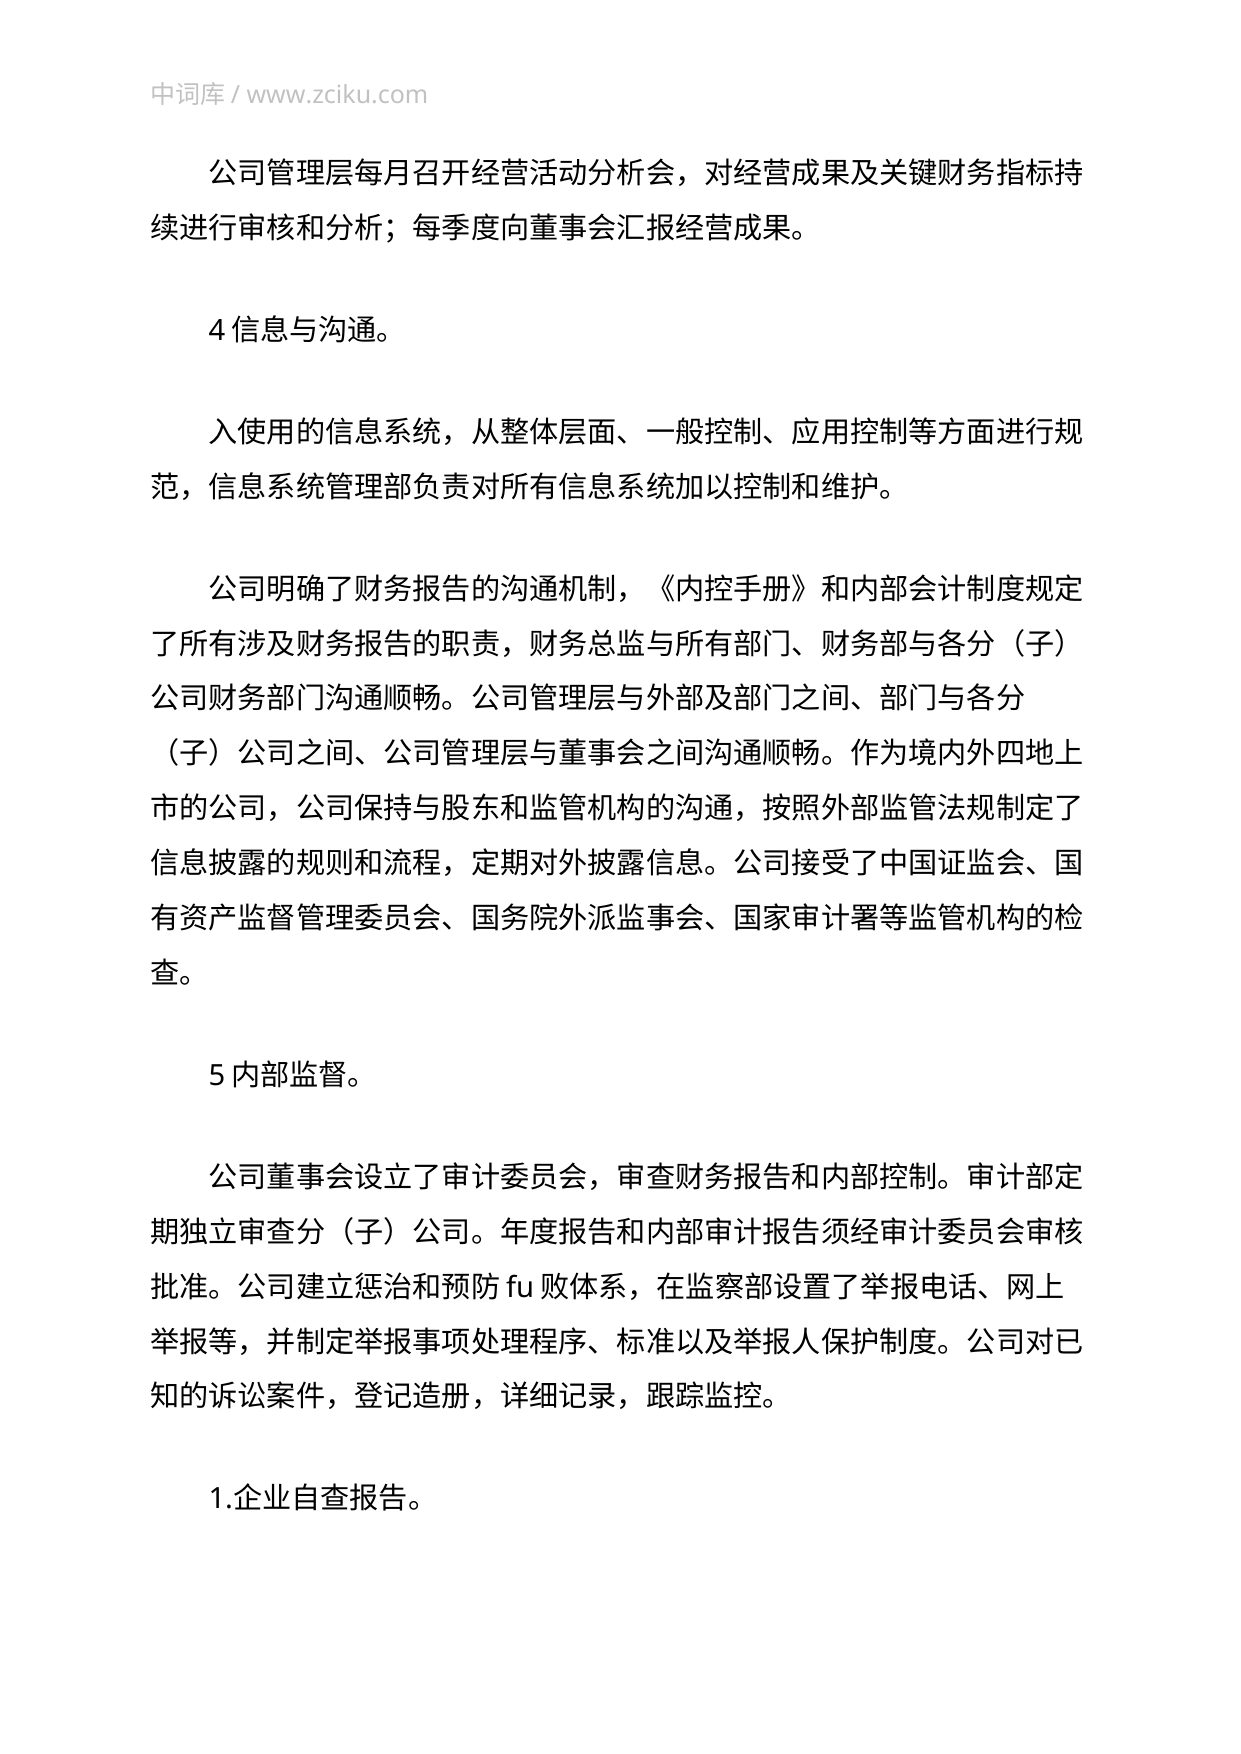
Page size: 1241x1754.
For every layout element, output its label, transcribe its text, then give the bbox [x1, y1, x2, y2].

text 1.企业自查报告。 [150, 1475, 1090, 1517]
text 4信息与沟通。 [150, 307, 1090, 349]
text 入使用的信息系统，从整体层面、一般控制、应用控制等方面进行规范，信息系统管理部负责对所有信息系统加以控制和维护。 [150, 409, 1090, 506]
text 5内部监督。 [150, 1051, 1090, 1094]
text 公司管理层每月召开经营活动分析会，对经营成果及关键财务指标持续进行审核和分析；每季度向董事会汇报经营成果。 [150, 150, 1090, 247]
text 公司董事会设立了审计委员会，审查财务报告和内部控制。审计部定期独立审查分（子）公司。年度报告和内部审计报告须经审计委员会审核批准。公司建立惩治和预防fu败体系，在监察部设置了举报电话、网上举报等，并制定举报事项处理程序、标准以及举报人保护制度。公司对已知的诉讼案件，登记造册，详细记录，跟踪监控。 [150, 1153, 1090, 1415]
text 公司明确了财务报告的沟通机制，《内控手册》和内部会计制度规定了所有涉及财务报告的职责，财务总监与所有部门、财务部与各分（子）公司财务部门沟通顺畅。公司管理层与外部及部门之间、部门与各分（子）公司之间、公司管理层与董事会之间沟通顺畅。作为境内外四地上市的公司，公司保持与股东和监管机构的沟通，按照外部监管法规制定了信息披露的规则和流程，定期对外披露信息。公司接受了中国证监会、国有资产监督管理委员会、国务院外派监事会、国家审计署等监管机构的检查。 [150, 565, 1090, 992]
